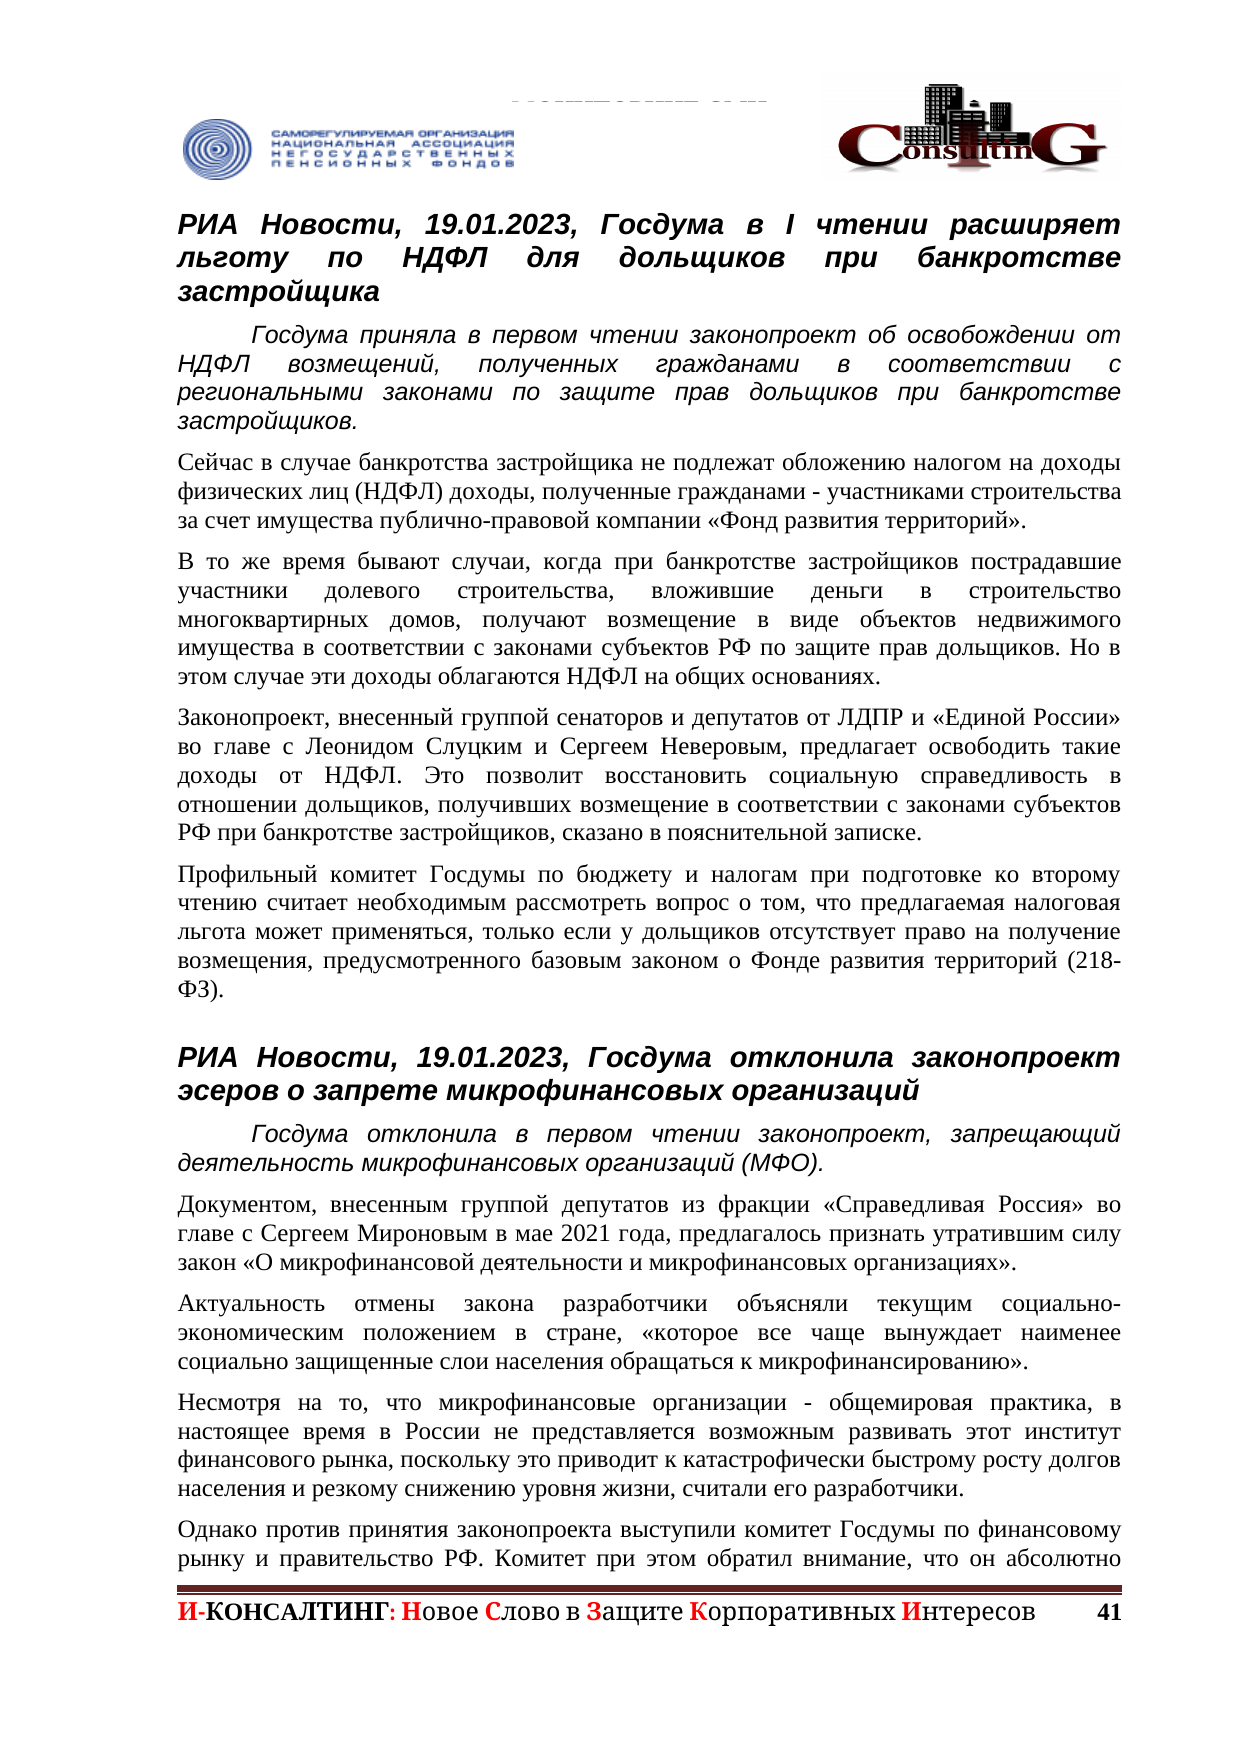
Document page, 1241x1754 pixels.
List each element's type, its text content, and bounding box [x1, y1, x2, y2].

text Несмотря на то, что микрофинансовые организации - общемировая практика, в настоящее время в России не представляется возможным развивать этот институт финансового рынка, поскольку это приводит к катастрофически быстрому росту долгов населения и резкому снижению уровня жизни, считали его разработчики. [177, 1387, 1122, 1502]
picture [821, 73, 1122, 180]
text Документом, внесенным группой депутатов из фракции «Справедливая Россия» во главе с Сергеем Мироновым в мае 2021 года, предлагалось признать утратившим силу закон «О микрофинансовой деятельности и микрофинансовых организациях». [177, 1189, 1122, 1276]
text Профильный комитет Госдумы по бюджету и налогам при подготовке ко второму чтению считает необходимым рассмотреть вопрос о том, что предлагаемая налоговая льгота может применяться, только если у дольщиков отсутствует право на получение возмещения, предусмотренного базовым законом о Фонде развития территорий (218-ФЗ). [177, 859, 1122, 1002]
subtitle Госдума отклонила в первом чтении законопроект, запрещающий деятельность микрофинансовых организаций (МФО). [177, 1119, 1122, 1177]
text В то же время бывают случаи, когда при банкротстве застройщиков пострадавшие участники долевого строительства, вложившие деньги в строительство многоквартирных домов, получают возмещение в виде объектов недвижимого имущества в соответствии с законами субъектов РФ по защите прав дольщиков. Но в этом случае эти доходы облагаются НДФЛ на общих основаниях. [177, 546, 1122, 690]
subtitle РИА Новости, 19.01.2023, Госдума в I чтении расширяет льготу по НДФЛ для дольщиков при банкротстве застройщика [177, 207, 1122, 307]
picture [183, 119, 514, 180]
subtitle Госдума приняла в первом чтении законопроект об освобождении от НДФЛ возмещений, полученных гражданами в соответствии с региональными законами по защите прав дольщиков при банкротстве застройщиков. [177, 320, 1122, 435]
text Сейчас в случае банкротства застройщика не подлежат обложению налогом на доходы физических лиц (НДФЛ) доходы, полученные гражданами - участниками строительства за счет имущества публично-правовой компании «Фонд развития территорий». [177, 447, 1122, 534]
subtitle РИА Новости, 19.01.2023, Госдума отклонила законопроект эсеров о запрете микрофинансовых организаций [177, 1040, 1122, 1107]
text Актуальность отмены закона разработчики объясняли текущим социально-экономическим положением в стране, «которое все чаще вынуждает наименее социально защищенные слои населения обращаться к микрофинансированию». [177, 1288, 1122, 1374]
text Законопроект, внесенный группой сенаторов и депутатов от ЛДПР и «Единой России» во главе с Леонидом Слуцким и Сергеем Неверовым, предлагает освободить такие доходы от НДФЛ. Это позволит восстановить социальную справедливость в отношении дольщиков, получивших возмещение в соответствии с законами субъектов РФ при банкротстве застройщиков, сказано в пояснительной записке. [177, 702, 1122, 846]
